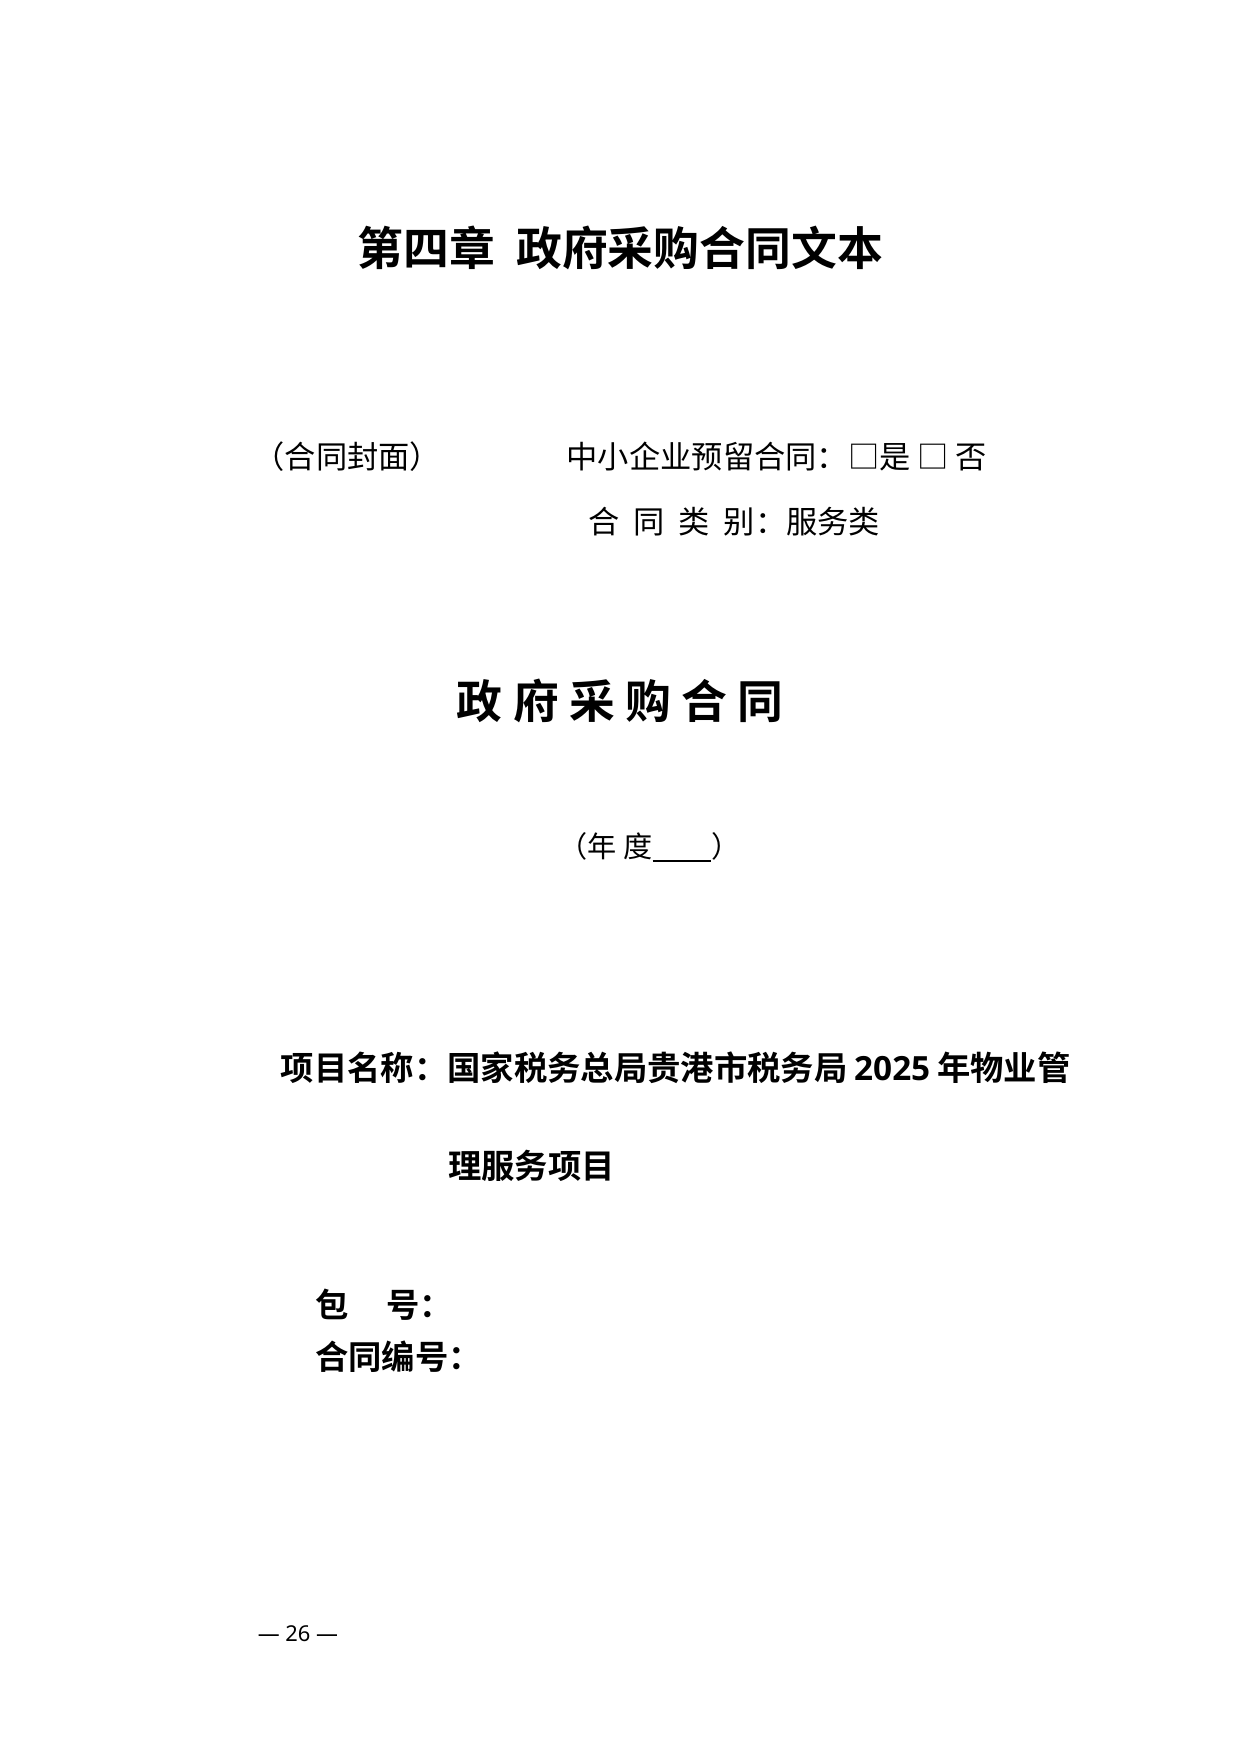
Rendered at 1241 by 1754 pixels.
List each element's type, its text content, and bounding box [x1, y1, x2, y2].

text 项目名称：国家税务总局贵港市税务局2025年物业管理服务项目 [281, 1034, 1093, 1196]
text （年 度 ） [148, 812, 1093, 877]
text 合 同 类 别：服务类 [148, 487, 1093, 552]
subtitle 第四章 政府采购合同文本 [148, 197, 1093, 294]
text 包 号： [148, 1275, 1093, 1327]
text 合同编号： [148, 1327, 1093, 1379]
text （合同封面） 中小企业预留合同：□是 □ 否 [148, 422, 1093, 487]
text 政 府 采 购 合 同 [148, 649, 1093, 747]
